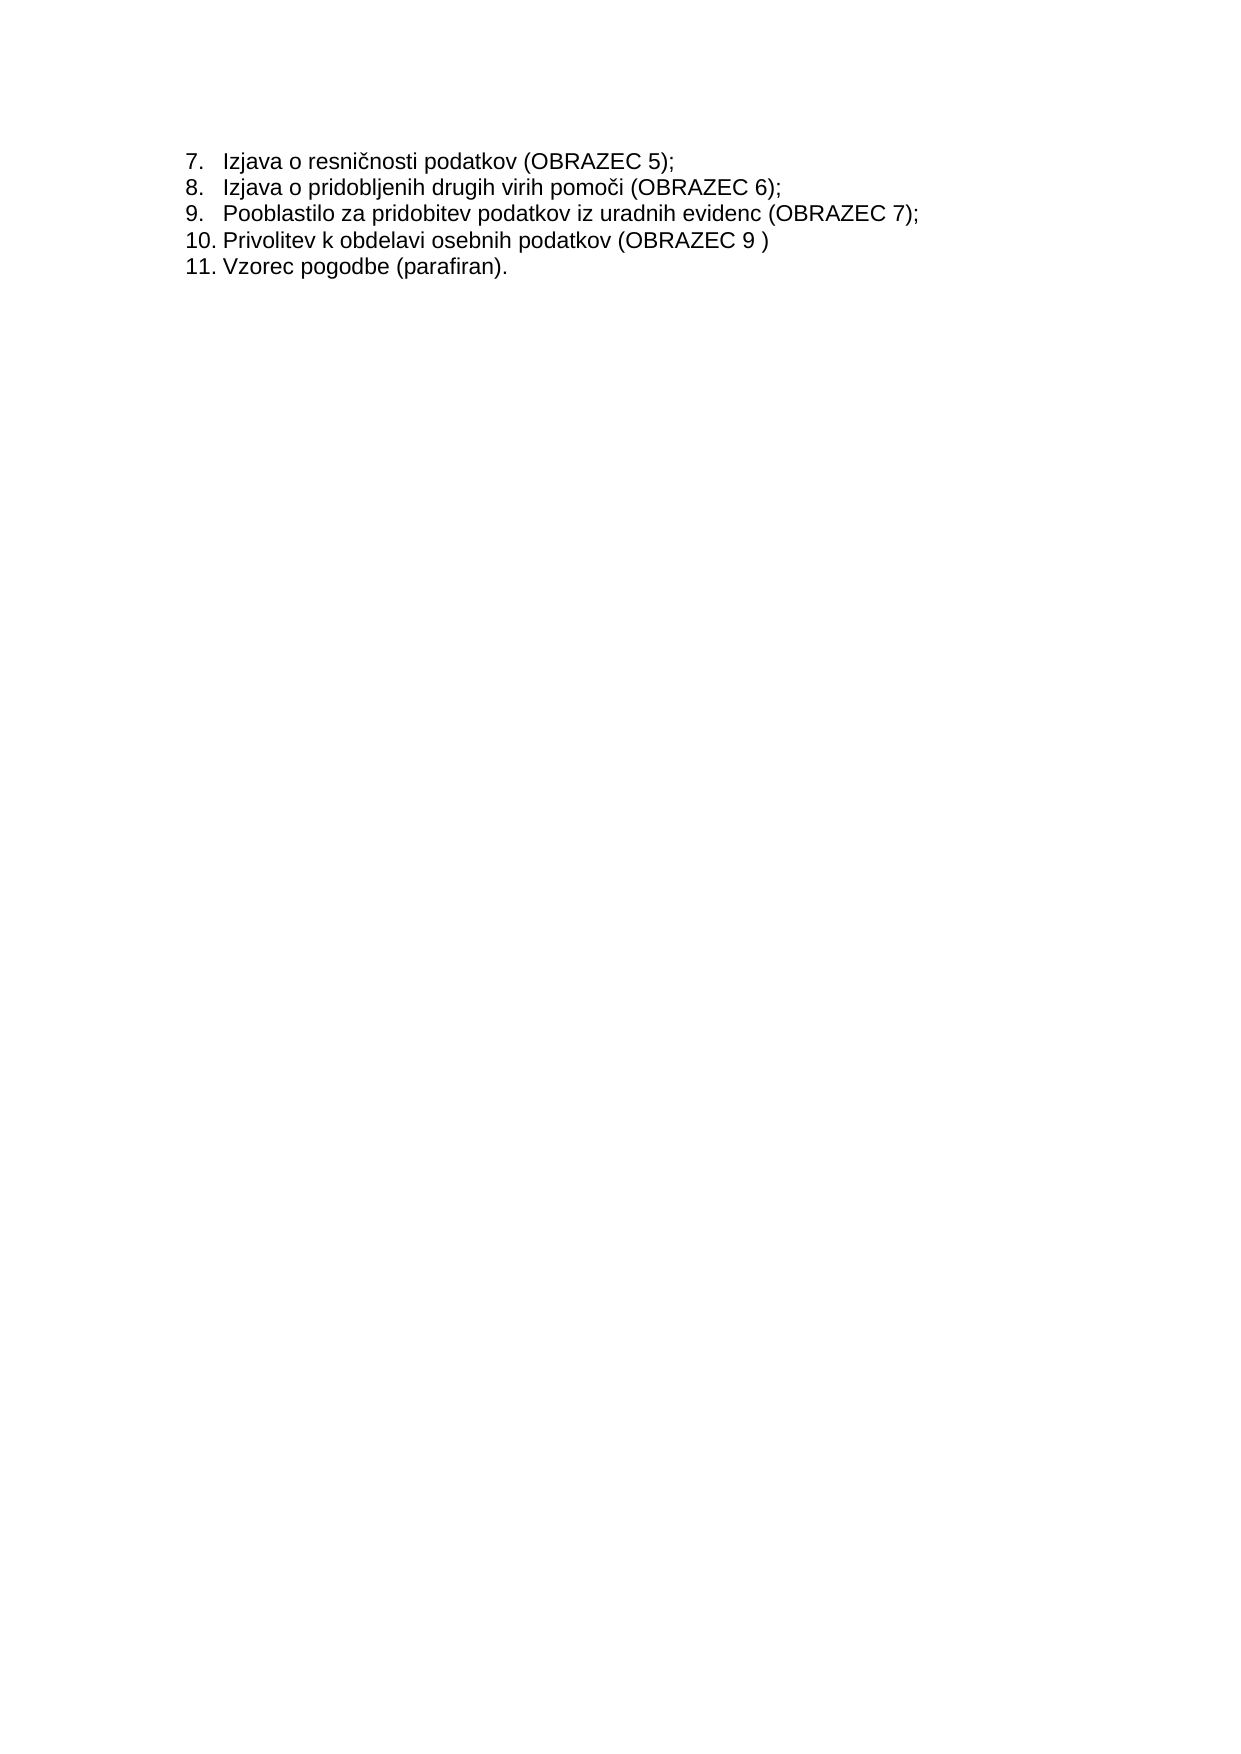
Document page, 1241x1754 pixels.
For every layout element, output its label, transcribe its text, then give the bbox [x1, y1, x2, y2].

list Izjava o resničnosti podatkov (OBRAZEC 5); [185, 148, 1093, 174]
list Vzorec pogodbe (parafiran). [185, 253, 1093, 279]
list Izjava o pridobljenih drugih virih pomoči (OBRAZEC 6); [185, 174, 1093, 200]
list Pooblastilo za pridobitev podatkov iz uradnih evidenc (OBRAZEC 7); [185, 200, 1093, 227]
list Privolitev k obdelavi osebnih podatkov (OBRAZEC 9 ) [185, 227, 1093, 253]
